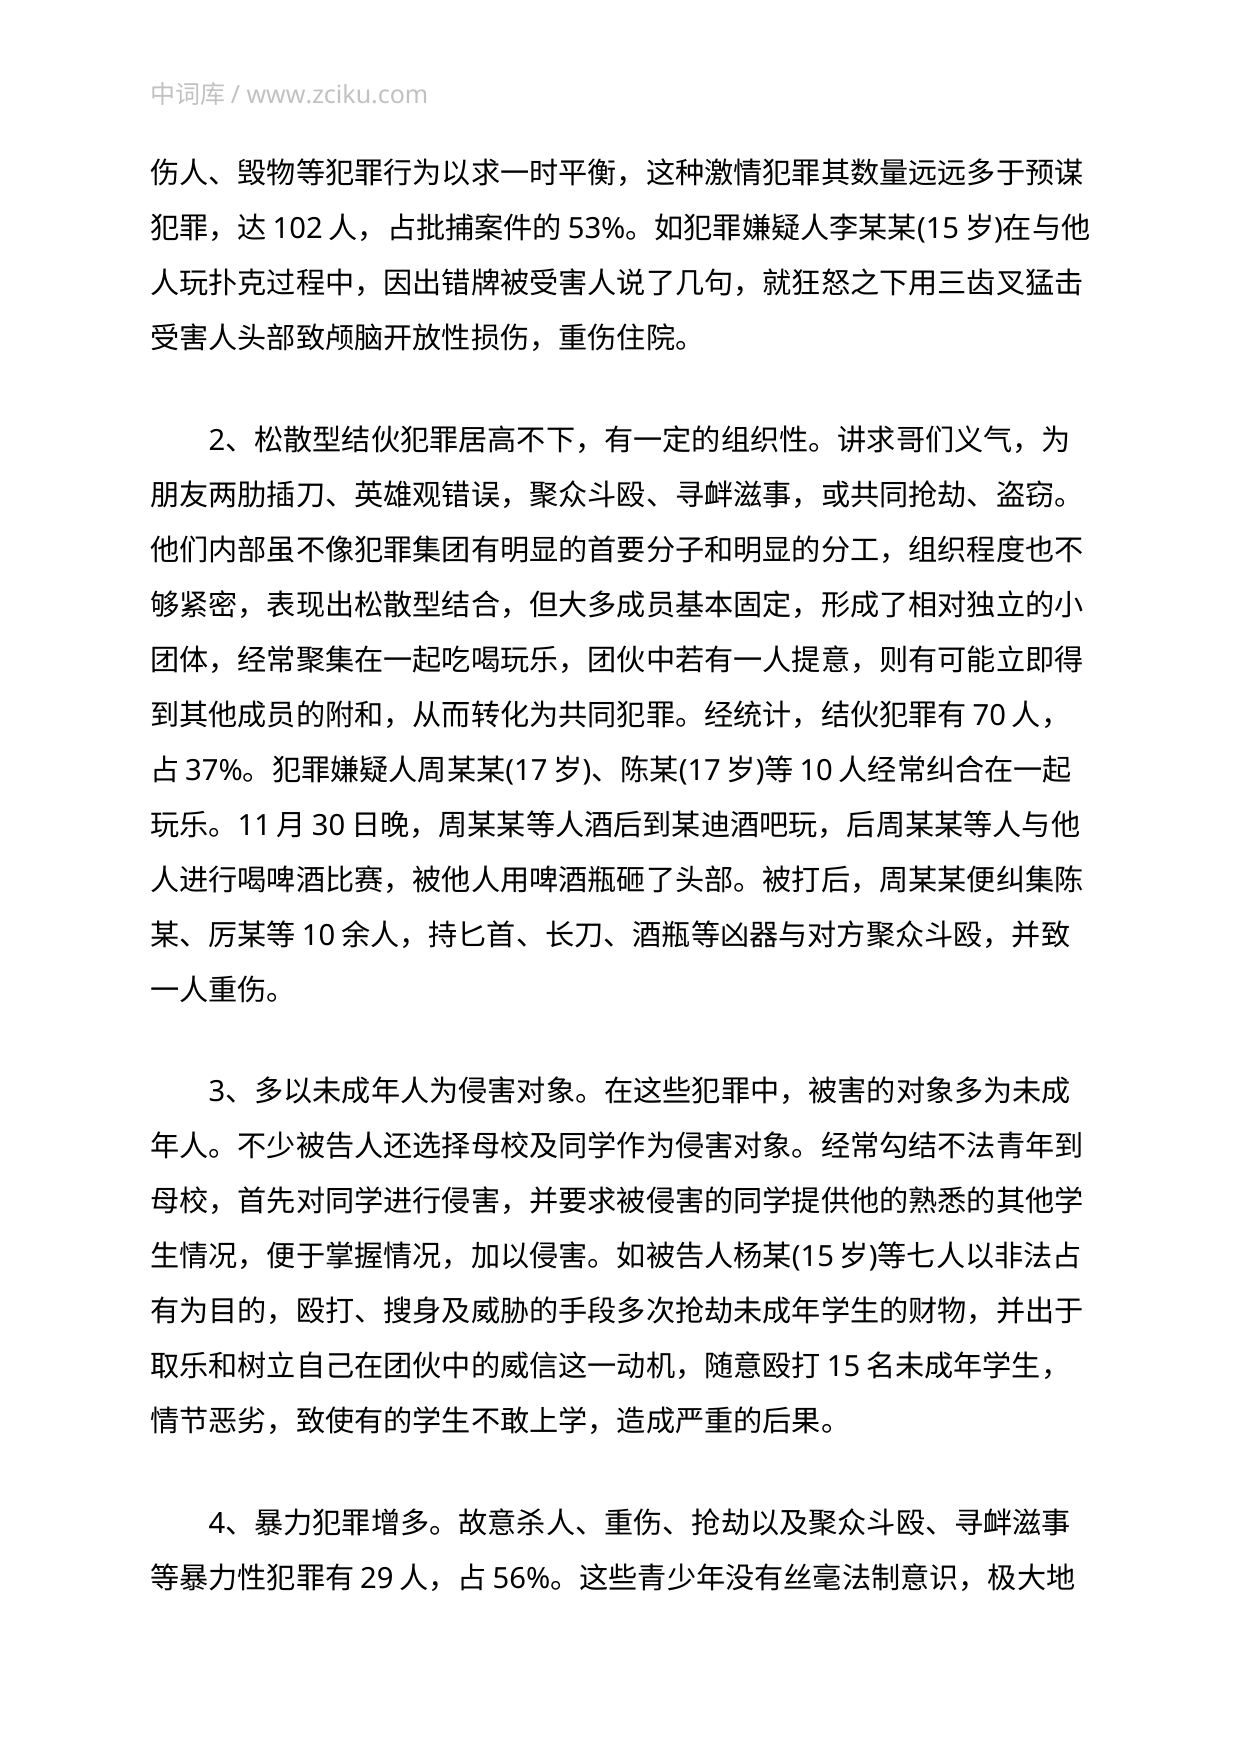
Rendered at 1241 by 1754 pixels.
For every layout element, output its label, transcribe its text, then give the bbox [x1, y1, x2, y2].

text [150, 150, 1090, 357]
text 3、多以未成年人为侵害对象。在这些犯罪中，被害的对象多为未成年人。不少被告人还选择母校及同学作为侵害对象。经常勾结不法青年到母校，首先对同学进行侵害，并要求被侵害的同学提供他的熟悉的其他学生情况，便于掌握情况，加以侵害。如被告人杨某(15岁)等七人以非法占有为目的，殴打、搜身及威胁的手段多次抢劫未成年学生的财物，并出于取乐和树立自己在团伙中的威信这一动机，随意殴打15名未成年学生，情节恶劣，致使有的学生不敢上学，造成严重的后果。 [150, 1068, 1090, 1440]
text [150, 1499, 1090, 1597]
text 2、松散型结伙犯罪居高不下，有一定的组织性。讲求哥们义气，为朋友两肋插刀、英雄观错误，聚众斗殴、寻衅滋事，或共同抢劫、盗窃。他们内部虽不像犯罪集团有明显的首要分子和明显的分工，组织程度也不够紧密，表现出松散型结合，但大多成员基本固定，形成了相对独立的小团体，经常聚集在一起吃喝玩乐，团伙中若有一人提意，则有可能立即得到其他成员的附和，从而转化为共同犯罪。经统计，结伙犯罪有70人，占37%。犯罪嫌疑人周某某(17岁)、陈某(17岁)等10人经常纠合在一起玩乐。11月30日晚，周某某等人酒后到某迪酒吧玩，后周某某等人与他人进行喝啤酒比赛，被他人用啤酒瓶砸了头部。被打后，周某某便纠集陈某、厉某等10余人，持匕首、长刀、酒瓶等凶器与对方聚众斗殴，并致一人重伤。 [150, 417, 1090, 1008]
